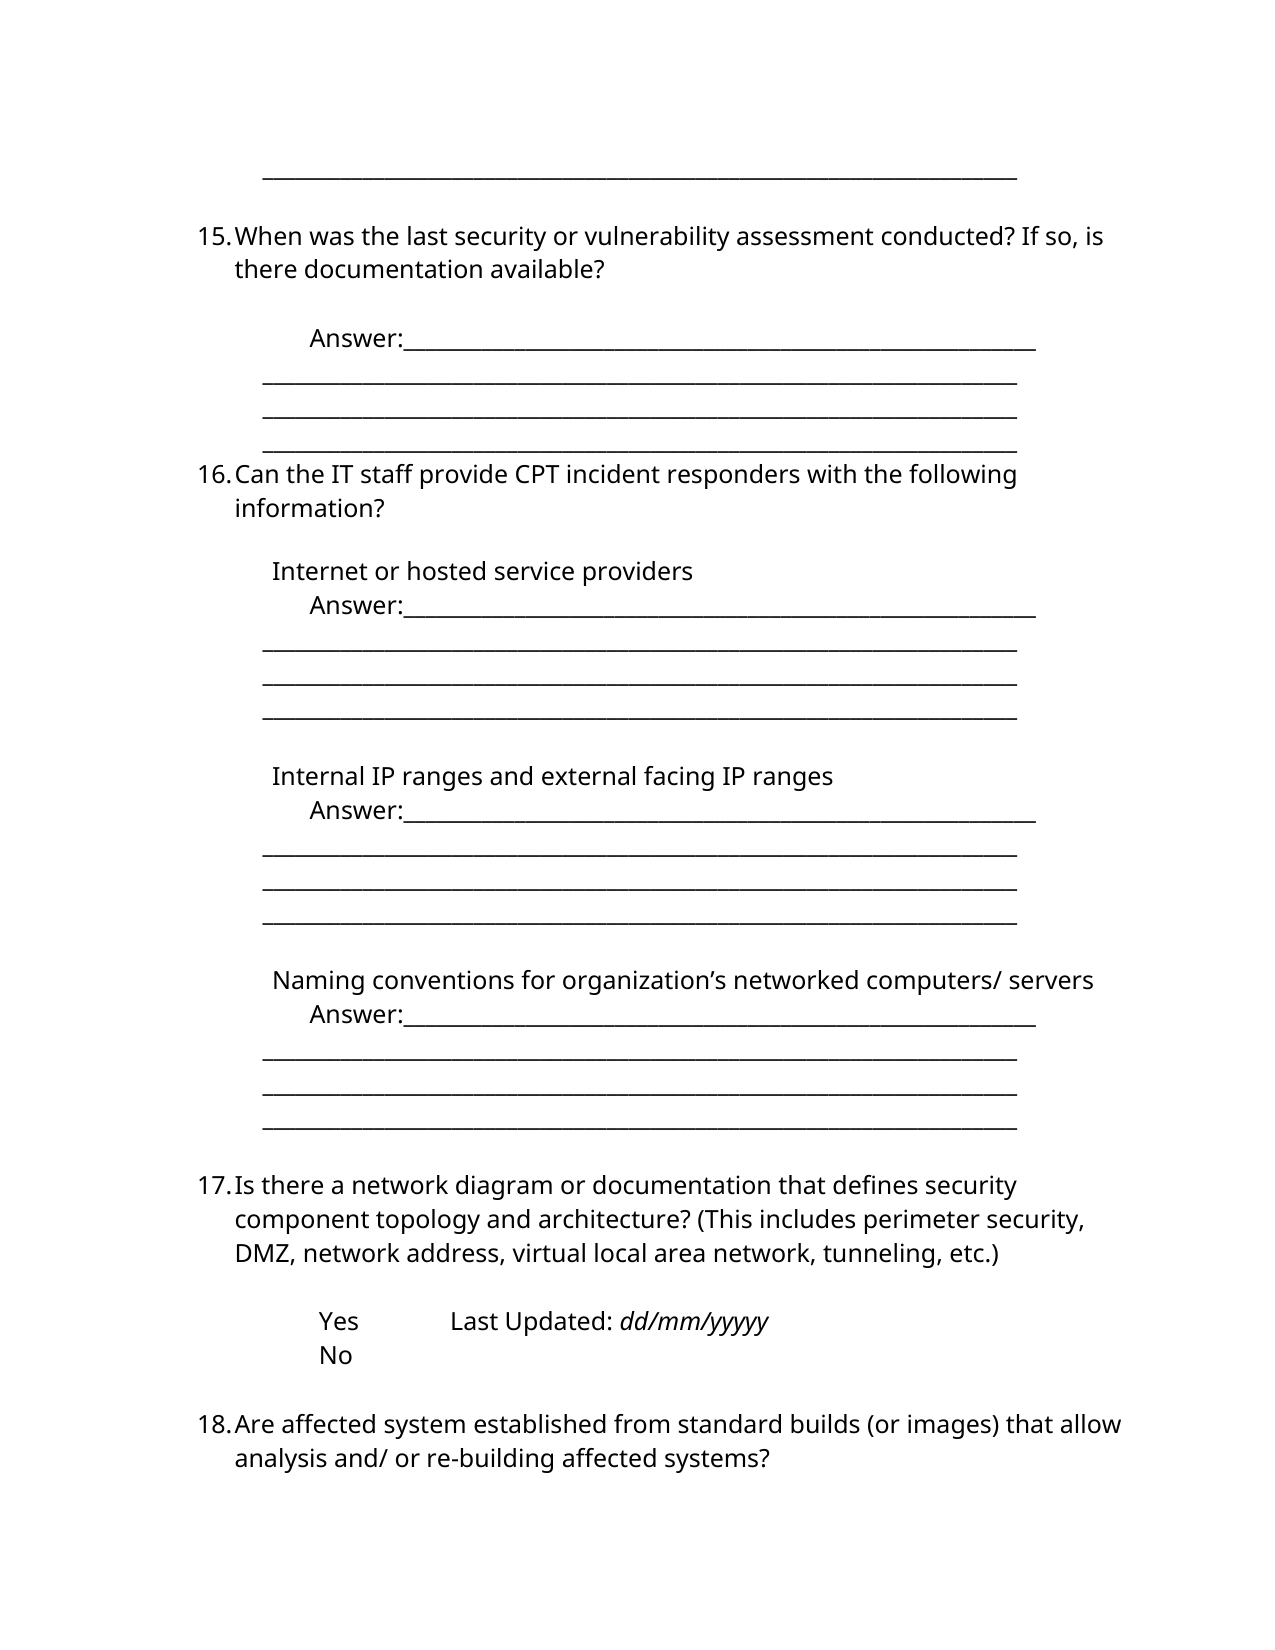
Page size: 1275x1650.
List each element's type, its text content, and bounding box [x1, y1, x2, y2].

text Naming conventions for organization’s networked computers/ servers [197, 963, 1125, 997]
list Can the IT staff provide CPT incident responders with the following information? [197, 457, 1125, 554]
list ____________________________________________________________________ [262, 1065, 1125, 1099]
list Answer:_________________________________________________________ [272, 997, 1125, 1031]
list Yes Last Updated: dd/mm/yyyyy [272, 1304, 1125, 1338]
list ____________________________________________________________________ [262, 389, 1125, 423]
list ____________________________________________________________________ [262, 656, 1125, 690]
list Is there a network diagram or documentation that defines security component topology and architecture? (This includes perimeter security, DMZ, network address, virtual local area network, tunneling, etc.) [197, 1167, 1125, 1269]
list Are affected system established from standard builds (or images) that allow analysis and/ or re-building affected systems? [197, 1406, 1125, 1474]
list When was the last security or vulnerability assessment conducted? If so, is there documentation available? [197, 218, 1125, 286]
list ____________________________________________________________________ [262, 354, 1125, 389]
text ____________________________________________________________________ [187, 423, 1125, 457]
list ____________________________________________________________________ [262, 1031, 1125, 1065]
list Answer:_________________________________________________________ [272, 792, 1125, 827]
list Answer:_________________________________________________________ [272, 320, 1125, 354]
text Internal IP ranges and external facing IP ranges [197, 758, 1125, 792]
list ____________________________________________________________________ [262, 622, 1125, 656]
text ____________________________________________________________________ [187, 1099, 1125, 1133]
list No [272, 1338, 1125, 1372]
text ____________________________________________________________________ [187, 895, 1125, 929]
list ____________________________________________________________________ [262, 827, 1125, 861]
text Internet or hosted service providers [197, 554, 1125, 588]
text ____________________________________________________________________ [187, 690, 1125, 724]
list Answer:_________________________________________________________ [272, 588, 1125, 622]
text ____________________________________________________________________ [187, 150, 1125, 184]
list ____________________________________________________________________ [262, 861, 1125, 895]
